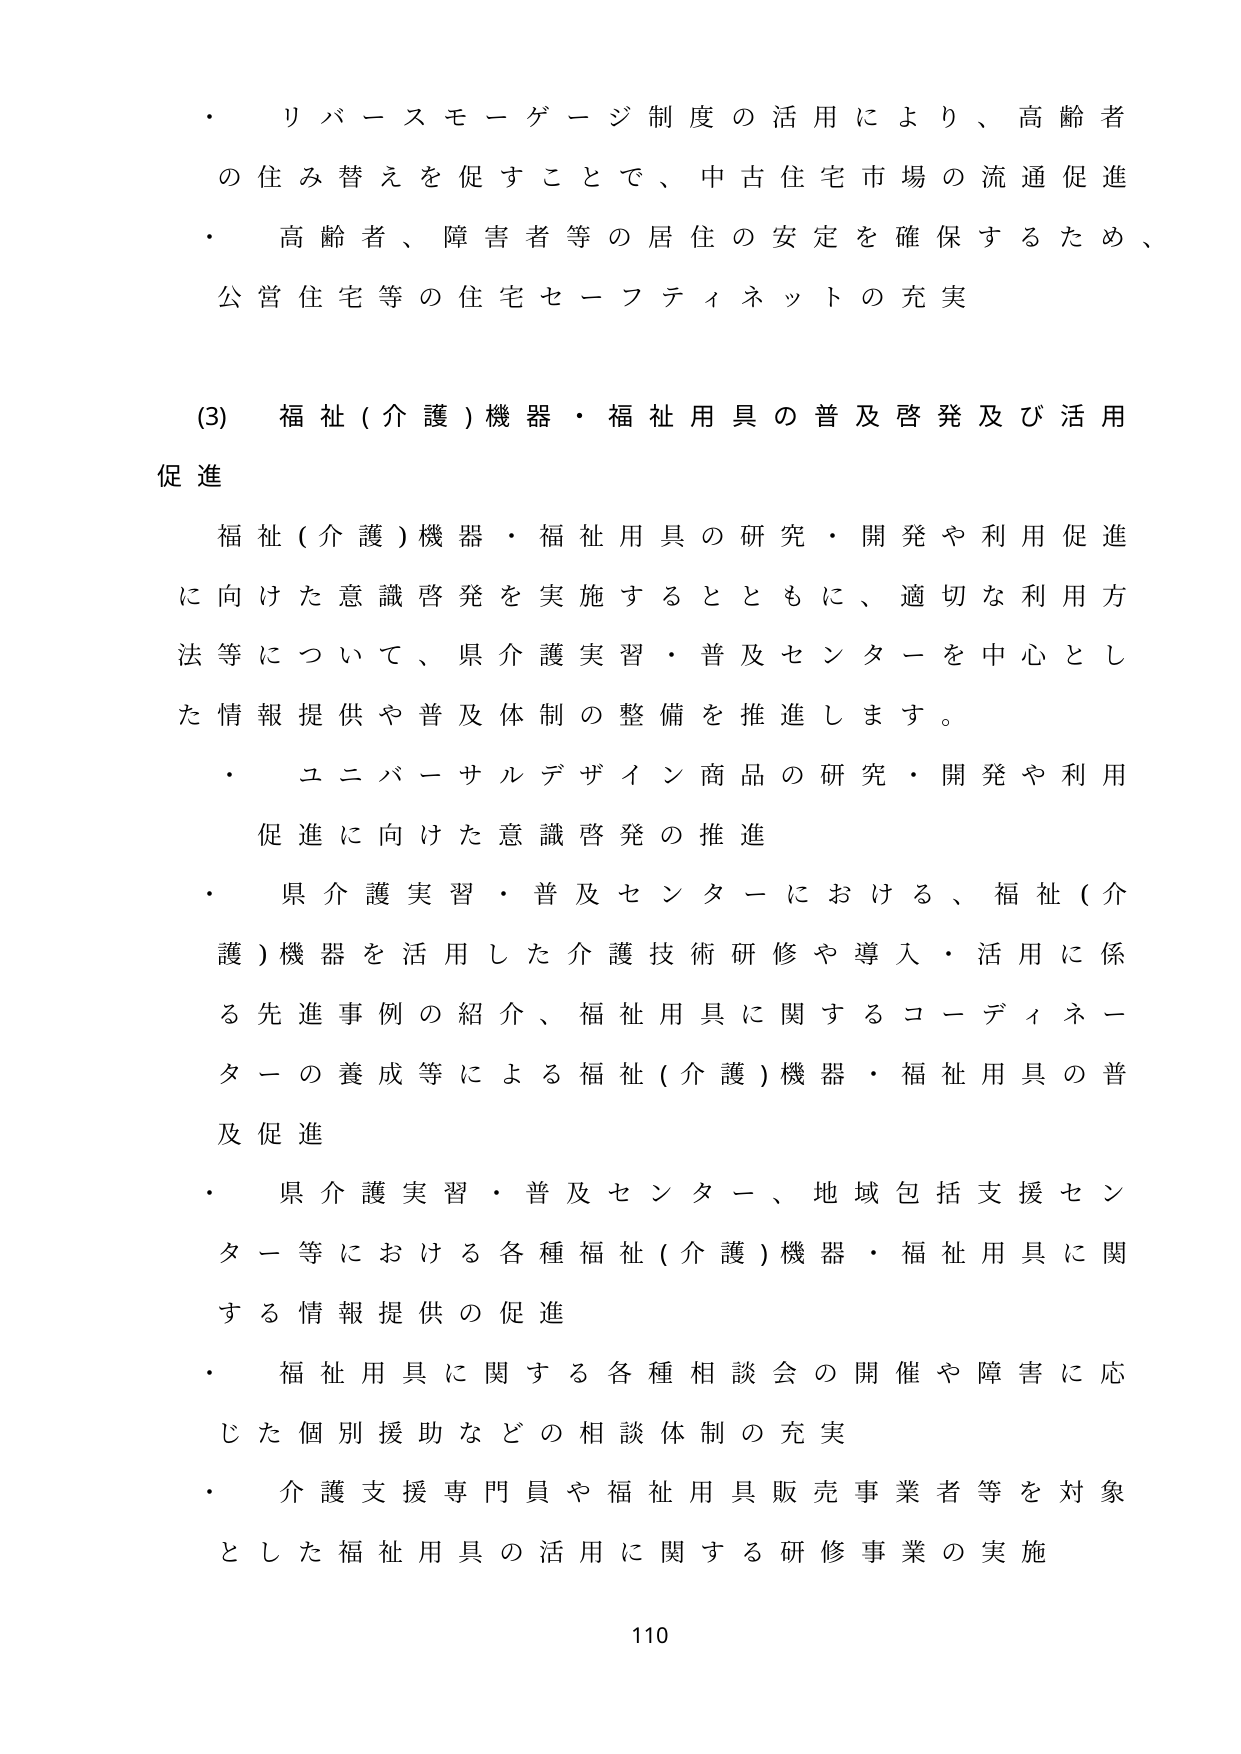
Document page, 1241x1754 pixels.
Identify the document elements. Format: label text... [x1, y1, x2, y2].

text 福祉(介護)機器・福祉用具の研究・開発や利用促進に向けた意識啓発を実施するとともに、適切な利用方法等について、県介護実習・普及センターを中心とした情報提供や普及体制の整備を推進します。 [177, 504, 1142, 744]
text ・ 県介護実習・普及センター、地域包括支援センター等における各種福祉(介護)機器・福祉用具に関する情報提供の促進 [197, 1162, 1142, 1342]
text ・ ユニバーサルデザイン商品の研究・開発や利用促進に向けた意識啓発の推進 [197, 744, 1142, 863]
text (3) 福祉(介護)機器・福祉用具の普及啓発及び活用促進 [157, 385, 1142, 504]
text ・ 福祉用具に関する各種相談会の開催や障害に応じた個別援助などの相談体制の充実 [197, 1342, 1142, 1461]
text ・ 介護支援専門員や福祉用具販売事業者等を対象とした福祉用具の活用に関する研修事業の実施 [197, 1461, 1142, 1581]
text ・ 高齢者、障害者等の居住の安定を確保するため、公営住宅等の住宅セーフティネットの充実 [197, 206, 1142, 325]
text ・ 県介護実習・普及センターにおける、福祉(介護)機器を活用した介護技術研修や導入・活用に係る先進事例の紹介、福祉用具に関するコーディネーターの養成等による福祉(介護)機器・福祉用具の普及促進 [197, 863, 1142, 1162]
text ・ リバースモーゲージ制度の活用により、高齢者の住み替えを促すことで、中古住宅市場の流通促進 [197, 86, 1142, 206]
